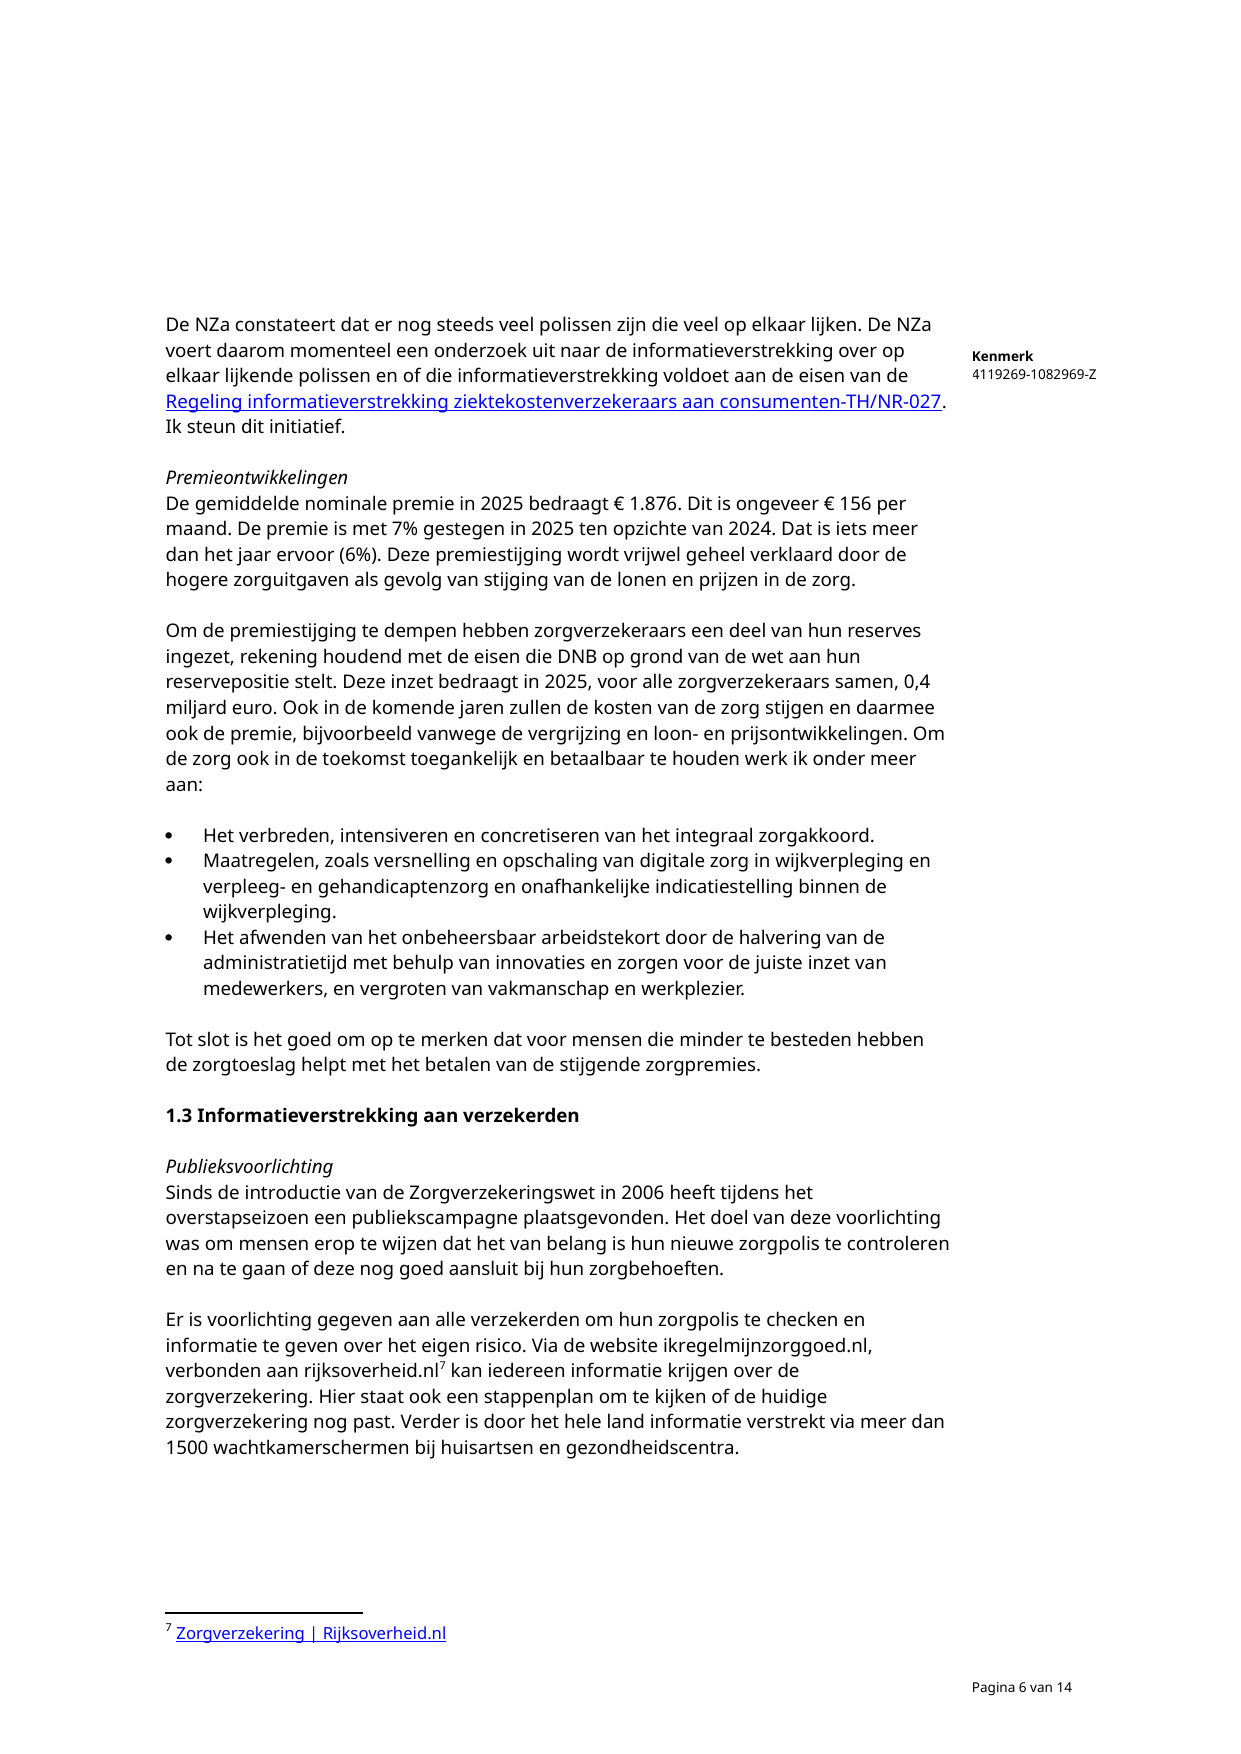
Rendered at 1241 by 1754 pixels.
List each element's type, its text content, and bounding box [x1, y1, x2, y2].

list Maatregelen, zoals versnelling en opschaling van digitale zorg in wijkverpleging en verpleeg- en gehandicaptenzorg en onafhankelijke indicatiestelling binnen de wijkverpleging. [165, 847, 951, 924]
text Er is voorlichting gegeven aan alle verzekerden om hun zorgpolis te checken en informatie te geven over het eigen risico. Via de website ikregelmijnzorggoed.nl, verbonden aan rijksoverheid.nl kan iedereen informatie krijgen over de zorgverzekering. Hier staat ook een stappenplan om te kijken of de huidige zorgverzekering nog past. Verder is door het hele land informatie verstrekt via meer dan 1500 wachtkamerschermen bij huisartsen en gezondheidscentra. [165, 1307, 951, 1460]
text Premieontwikkelingen De gemiddelde nominale premie in 2025 bedraagt € 1.876. Dit is ongeveer € 156 per maand. De premie is met 7% gestegen in 2025 ten opzichte van 2024. Dat is iets meer dan het jaar ervoor (6%). Deze premiestijging wordt vrijwel geheel verklaard door de hogere zorguitgaven als gevolg van stijging van de lonen en prijzen in de zorg. [165, 464, 951, 592]
text Tot slot is het goed om op te merken dat voor mensen die minder te besteden hebben de zorgtoeslag helpt met het betalen van de stijgende zorgpremies. [165, 1026, 951, 1077]
list Het afwenden van het onbeheersbaar arbeidstekort door de halvering van de administratietijd met behulp van innovaties en zorgen voor de juiste inzet van medewerkers, en vergroten van vakmanschap en werkplezier. [165, 924, 951, 1001]
text Om de premiestijging te dempen hebben zorgverzekeraars een deel van hun reserves ingezet, rekening houdend met de eisen die DNB op grond van de wet aan hun reservepositie stelt. Deze inzet bedraagt in 2025, voor alle zorgverzekeraars samen, 0,4 miljard euro. Ook in de komende jaren zullen de kosten van de zorg stijgen en daarmee ook de premie, bijvoorbeeld vanwege de vergrijzing en loon- en prijsontwikkelingen. Om de zorg ook in de toekomst toegankelijk en betaalbaar te houden werk ik onder meer aan: [165, 618, 951, 796]
text 1.3 Informatieverstrekking aan verzekerden [165, 1103, 951, 1128]
text Publieksvoorlichting Sinds de introductie van de Zorgverzekeringswet in 2006 heeft tijdens het overstapseizoen een publiekscampagne plaatsgevonden. Het doel van deze voorlichting was om mensen erop te wijzen dat het van belang is hun nieuwe zorgpolis te controleren en na te gaan of deze nog goed aansluit bij hun zorgbehoeften. [165, 1154, 951, 1281]
text De NZa constateert dat er nog steeds veel polissen zijn die veel op elkaar lijken. De NZa voert daarom momenteel een onderzoek uit naar de informatieverstrekking over op elkaar lijkende polissen en of die informatieverstrekking voldoet aan de eisen van de Regeling informatieverstrekking ziektekostenverzekeraars aan consumenten-TH/NR-027. Ik steun dit initiatief. [165, 311, 951, 439]
list Het verbreden, intensiveren en concretiseren van het integraal zorgakkoord. [165, 822, 951, 847]
